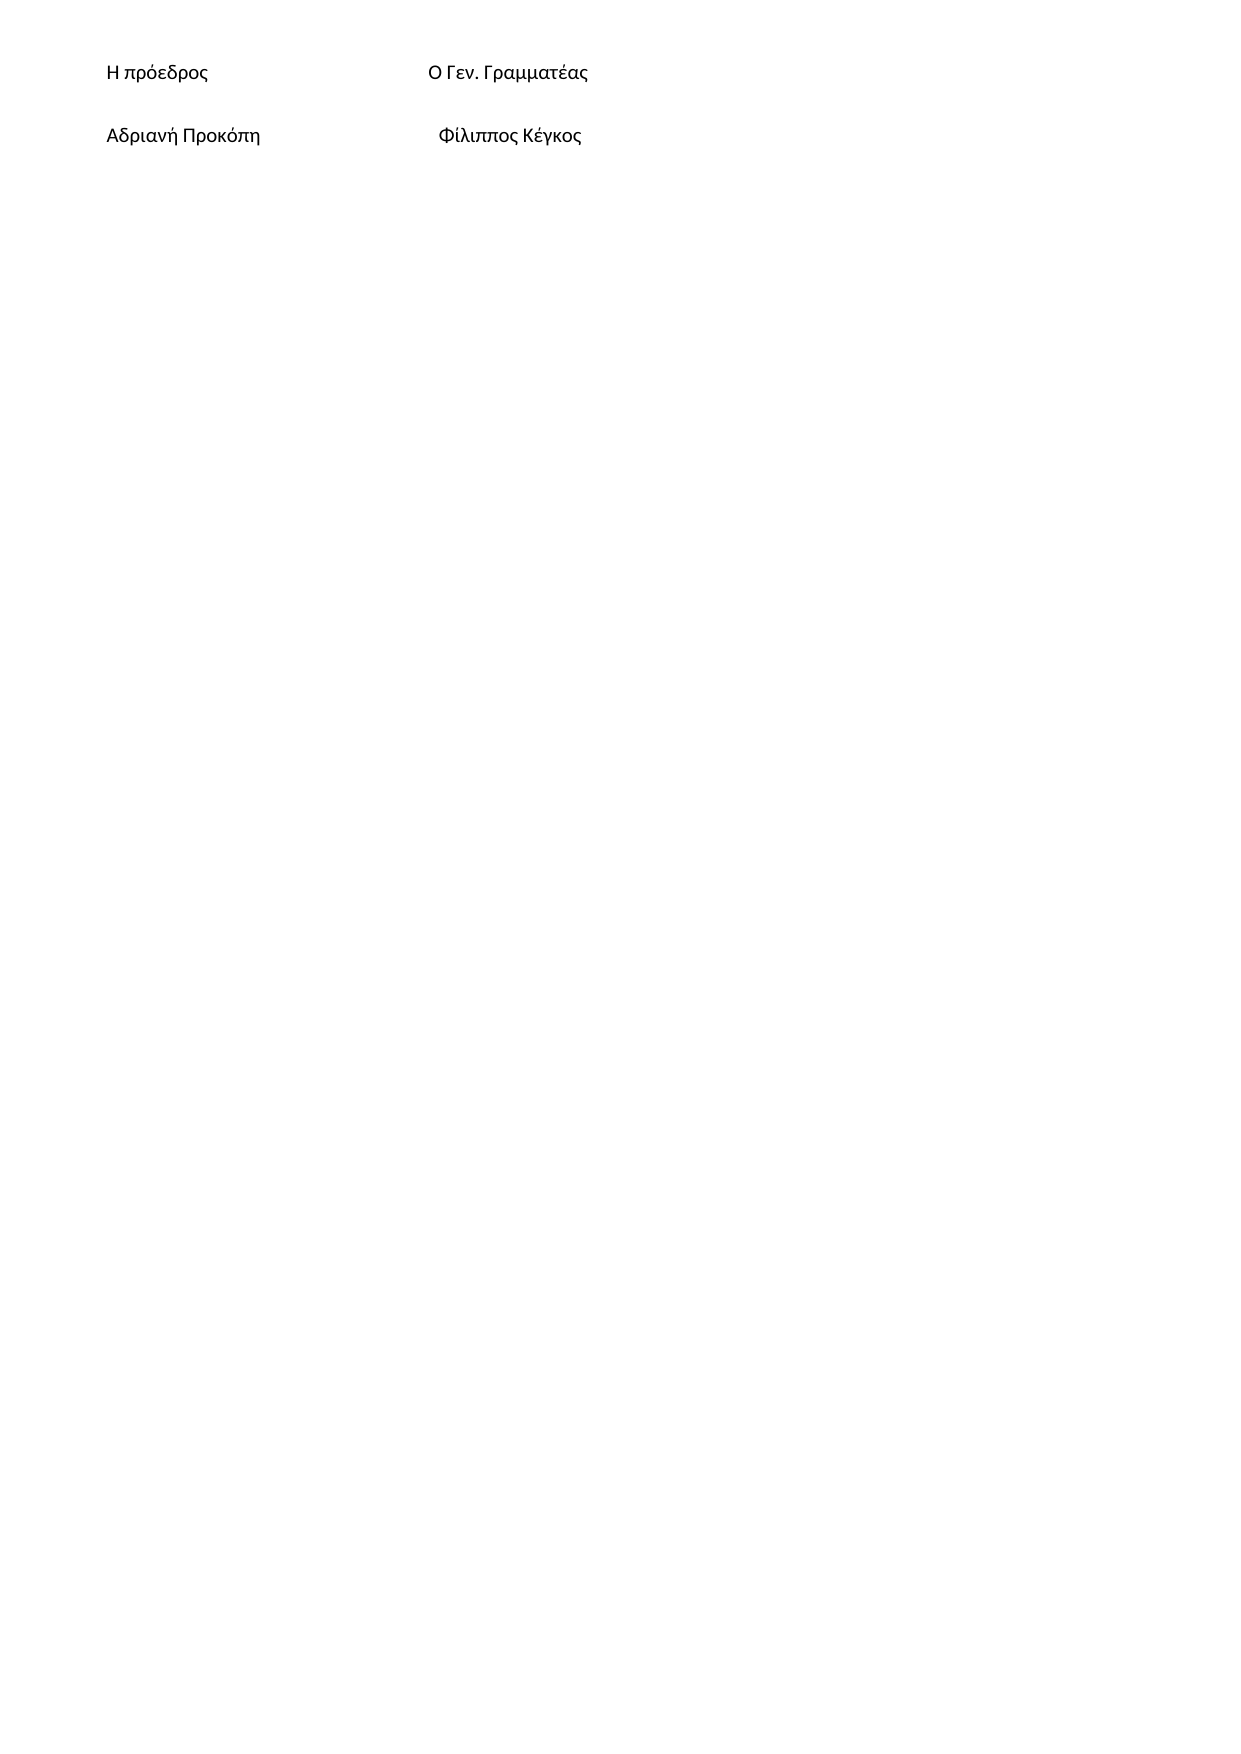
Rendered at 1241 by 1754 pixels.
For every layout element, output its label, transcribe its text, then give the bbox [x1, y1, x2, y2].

text Η πρόεδρος Ο Γεν. Γραμματέας [106, 59, 1134, 110]
text Αδριανή Προκόπη Φίλιππος Κέγκος [106, 122, 1134, 148]
